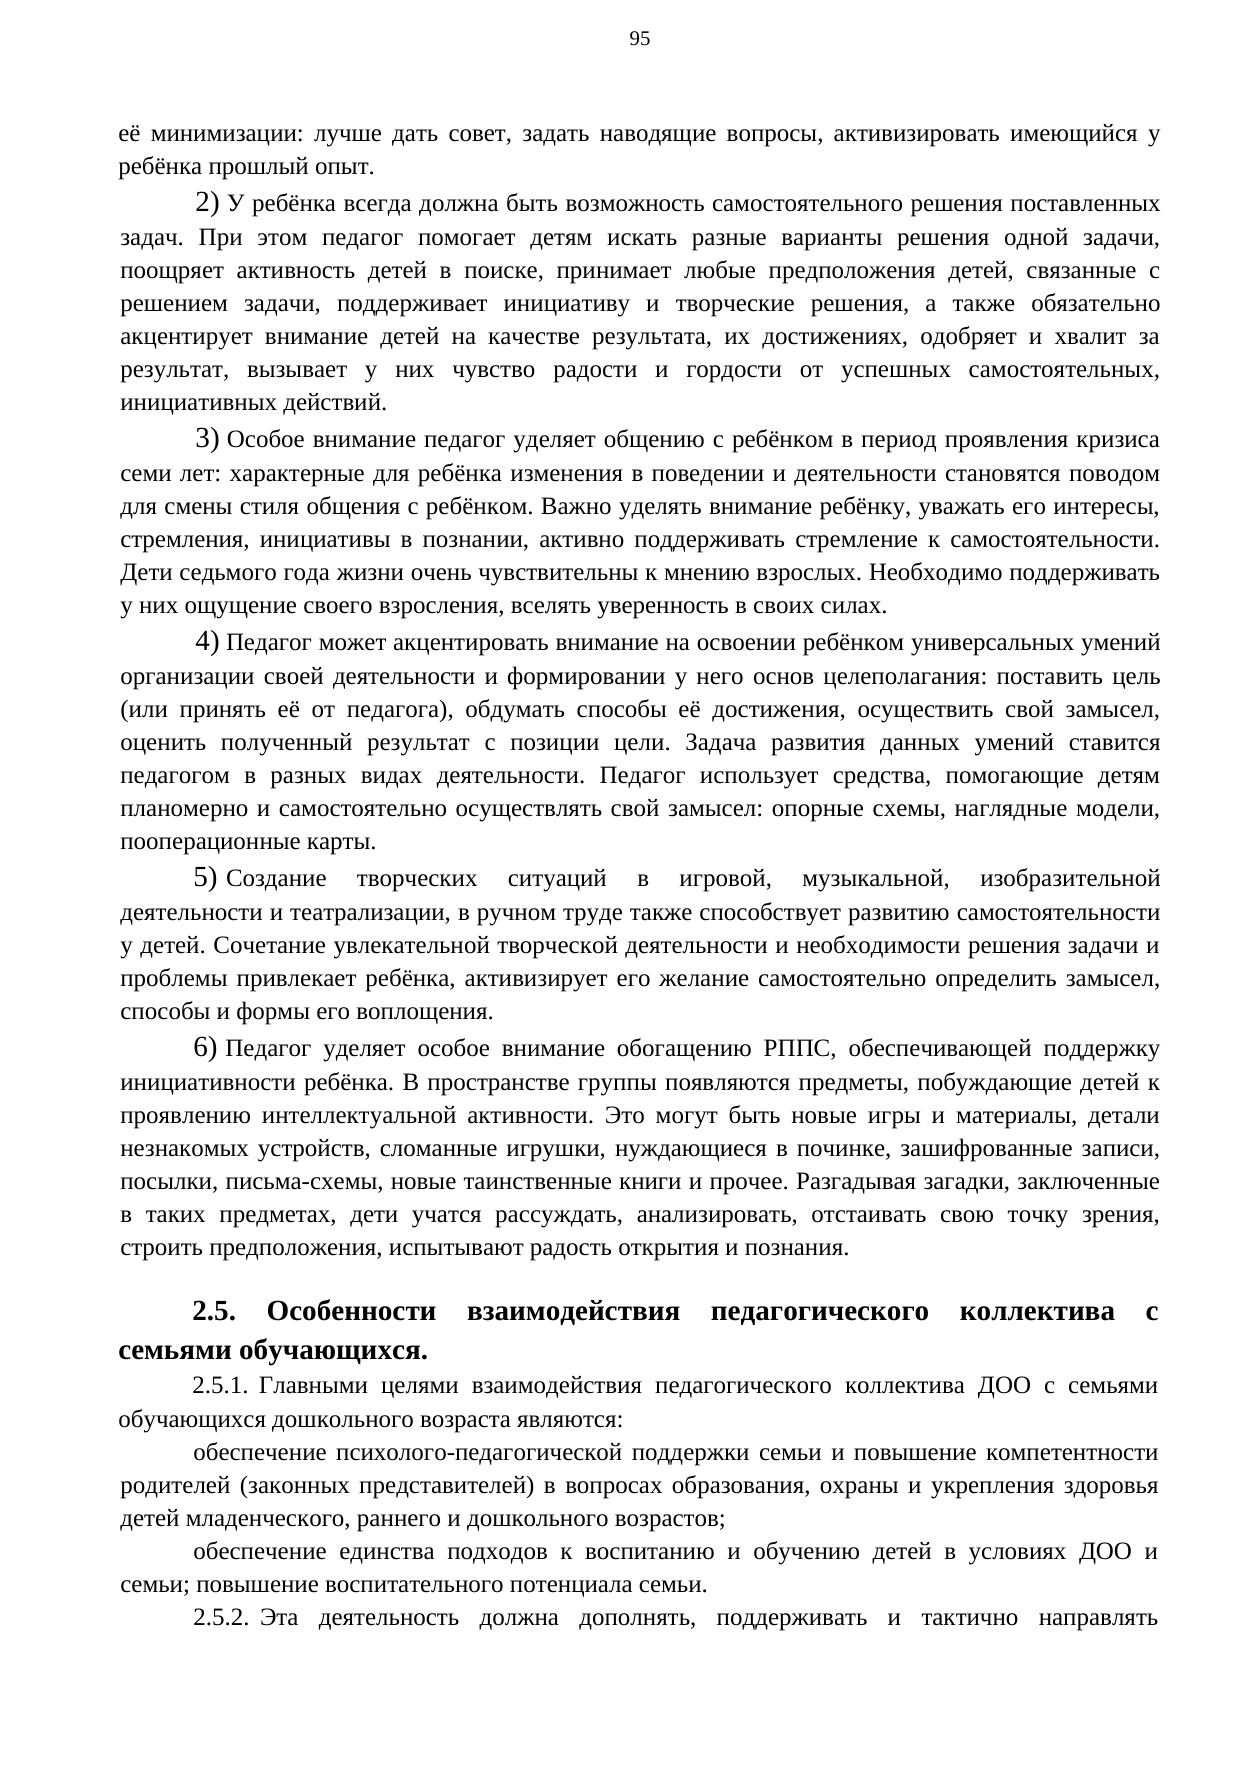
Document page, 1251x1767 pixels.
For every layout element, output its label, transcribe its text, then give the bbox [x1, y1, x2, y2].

list У ребёнка всегда должна быть возможность самостоятельного решения поставленных задач. При этом педагог помогает детям искать разные варианты решения одной задачи, поощряет активность детей в поиске, принимает любые предположения детей, связанные с решением задачи, поддерживает инициативу и творческие решения, а также обязательно акцентирует внимание детей на качестве результата, их достижениях, одобряет и хвалит за результат, вызывает у них чувство радости и гордости от успешных самостоятельных, инициативных действий. [120, 184, 1161, 416]
text обеспечение единства подходов к воспитанию и обучению детей в условиях ДОО и семьи; повышение воспитательного потенциала семьи. [120, 1536, 1159, 1597]
list Педагог уделяет особое внимание обогащению РППС, обеспечивающей поддержку инициативности ребёнка. В пространстве группы появляются предметы, побуждающие детей к проявлению интеллектуальной активности. Это могут быть новые игры и материалы, детали незнакомых устройств, сломанные игрушки, нуждающиеся в починке, зашифрованные записи, посылки, письма-схемы, новые таинственные книги и прочее. Разгадывая загадки, заключенные в таких предметах, дети учатся рассуждать, анализировать, отстаивать свою точку зрения, строить предположения, испытывают радость открытия и познания. [120, 1029, 1161, 1261]
list Особое внимание педагог уделяет общению с ребёнком в период проявления кризиса семи лет: характерные для ребёнка изменения в поведении и деятельности становятся поводом для смены стиля общения с ребёнком. Важно уделять внимание ребёнку, уважать его интересы, стремления, инициативы в познании, активно поддерживать стремление к самостоятельности. Дети седьмого года жизни очень чувствительны к мнению взрослых. Необходимо поддерживать у них ощущение своего взросления, вселять уверенность в своих силах. [120, 420, 1161, 619]
list Создание творческих ситуаций в игровой, музыкальной, изобразительной деятельности и театрализации, в ручном труде также способствует развитию самостоятельности у детей. Сочетание увлекательной творческой деятельности и необходимости решения задачи и проблемы привлекает ребёнка, активизирует его желание самостоятельно определить замысел, способы и формы его воплощения. [120, 859, 1161, 1024]
text 2.5. Особенности взаимодействия педагогического коллектива с семьями обучающихся. [118, 1293, 1159, 1366]
list Главными целями взаимодействия педагогического коллектива ДОО с семьями обучающихся дошкольного возраста являются: [118, 1371, 1159, 1432]
text обеспечение психолого-педагогической поддержки семьи и повышение компетентности родителей (законных представителей) в вопросах образования, охраны и укрепления здоровья детей младенческого, раннего и дошкольного возрастов; [120, 1437, 1159, 1531]
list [118, 118, 1161, 180]
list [120, 1602, 1159, 1631]
list Педагог может акцентировать внимание на освоении ребёнком универсальных умений организации своей деятельности и формировании у него основ целеполагания: поставить цель (или принять её от педагога), обдумать способы её достижения, осуществить свой замысел, оценить полученный результат с позиции цели. Задача развития данных умений ставится педагогом в разных видах деятельности. Педагог использует средства, помогающие детям планомерно и самостоятельно осуществлять свой замысел: опорные схемы, наглядные модели, пооперационные карты. [120, 623, 1161, 855]
